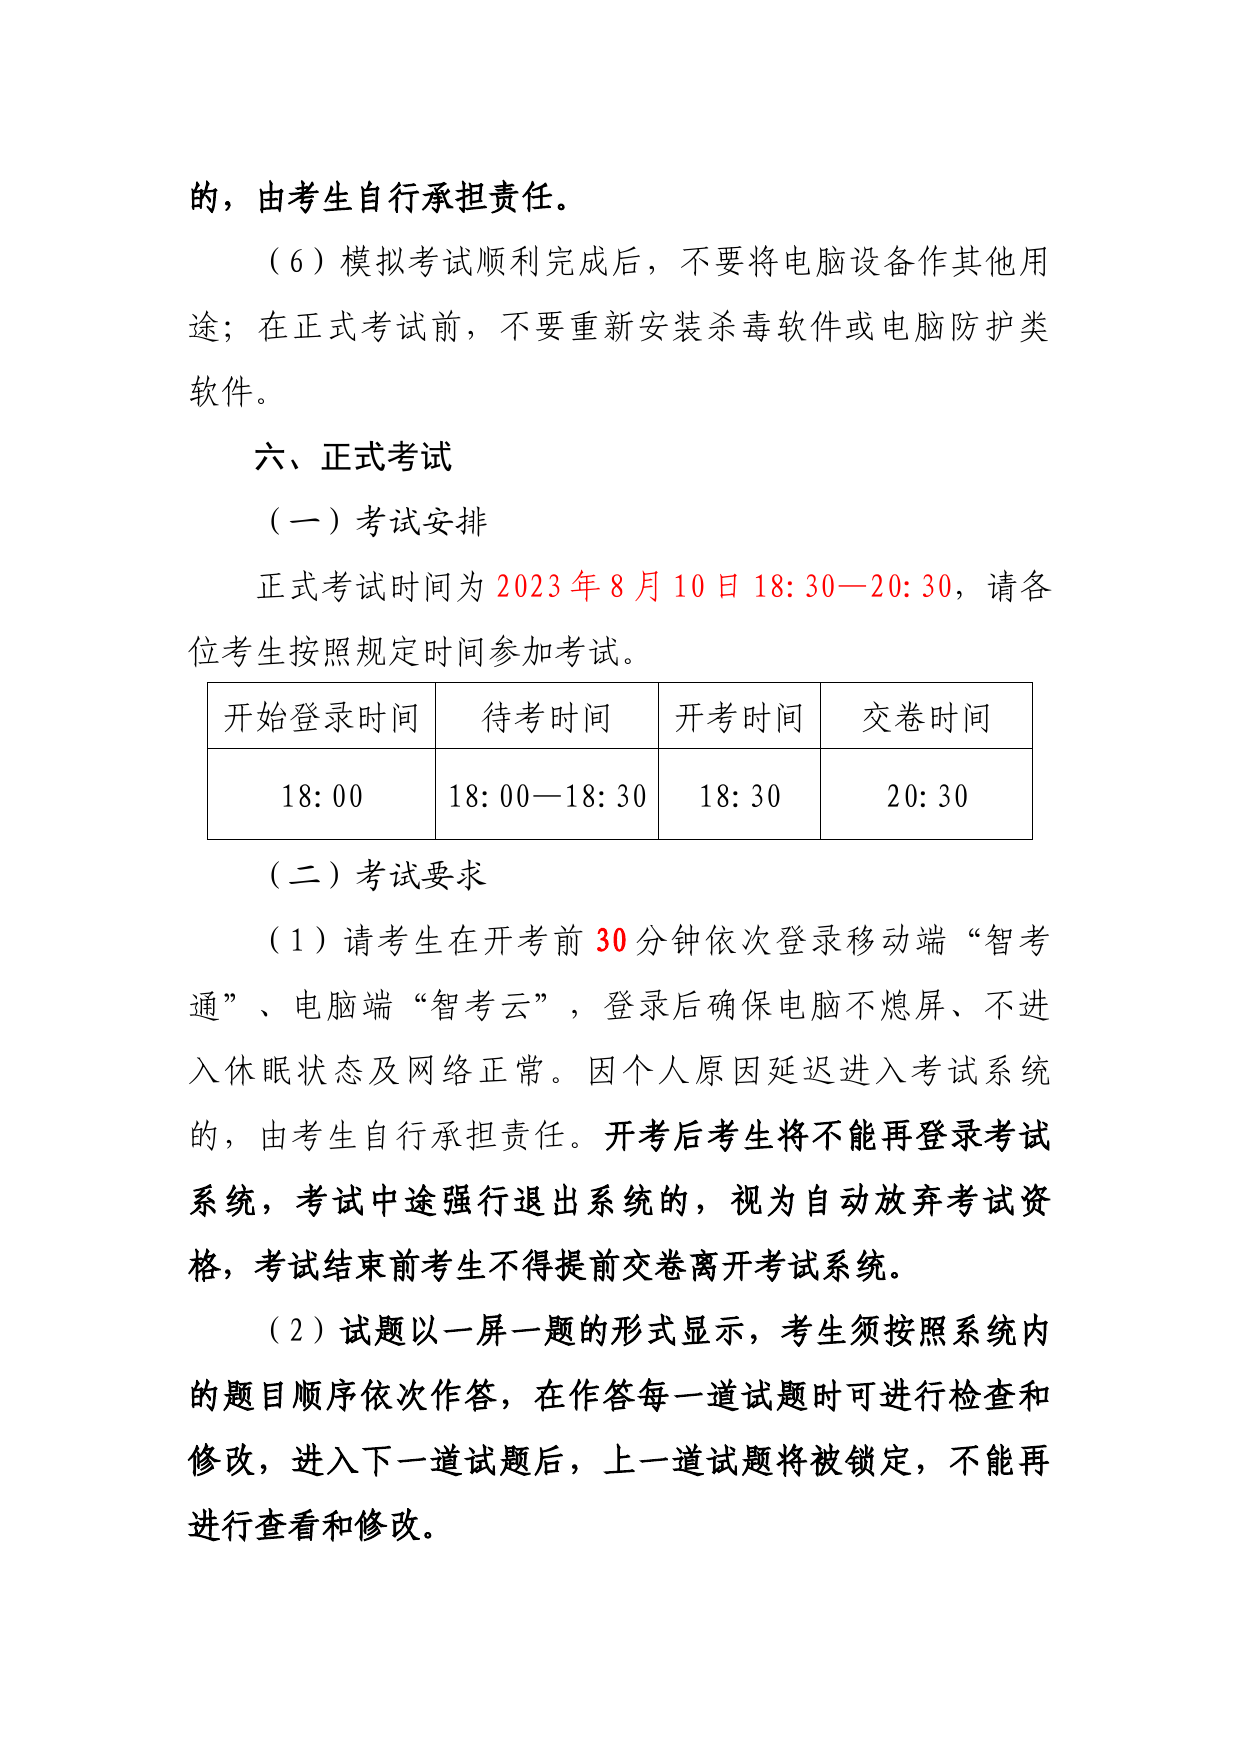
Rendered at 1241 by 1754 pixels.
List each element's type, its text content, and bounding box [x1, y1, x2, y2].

text （二）考试要求 [254, 840, 1053, 905]
table_cell 20:30 [821, 749, 1032, 839]
text （6）模拟考试顺利完成后，不要将电脑设备作其他用途；在正式考试前，不要重新安装杀毒软件或电脑防护类软件。 [187, 227, 1053, 422]
text 六、正式考试 [187, 422, 1053, 487]
table_header 开考时间 [659, 683, 820, 748]
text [187, 162, 1053, 227]
table_header 交卷时间 [821, 683, 1032, 748]
text 正式考试时间为2023年8月10日18:30—20:30，请各位考生按照规定时间参加考试。 [187, 552, 1053, 682]
text （2）试题以一屏一题的形式显示，考生须按照系统内的题目顺序依次作答，在作答每一道试题时可进行检查和修改，进入下一道试题后，上一道试题将被锁定，不能再进行查看和修改。 [187, 1295, 1053, 1555]
table_cell 18:00 [208, 749, 435, 839]
table_header 开始登录时间 [208, 683, 435, 748]
text （一）考试安排 [254, 487, 1053, 552]
table_cell 18:30 [659, 749, 820, 839]
table_header 待考时间 [436, 683, 658, 748]
text （1）请考生在开考前30分钟依次登录移动端“智考通”、电脑端“智考云”，登录后确保电脑不熄屏、不进入休眠状态及网络正常。因个人原因延迟进入考试系统的，由考生自行承担责任。开考后考生将不能再登录考试系统，考试中途强行退出系统的，视为自动放弃考试资格，考试结束前考生不得提前交卷离开考试系统。 [187, 905, 1053, 1295]
table_cell 18:00—18:30 [436, 749, 658, 839]
